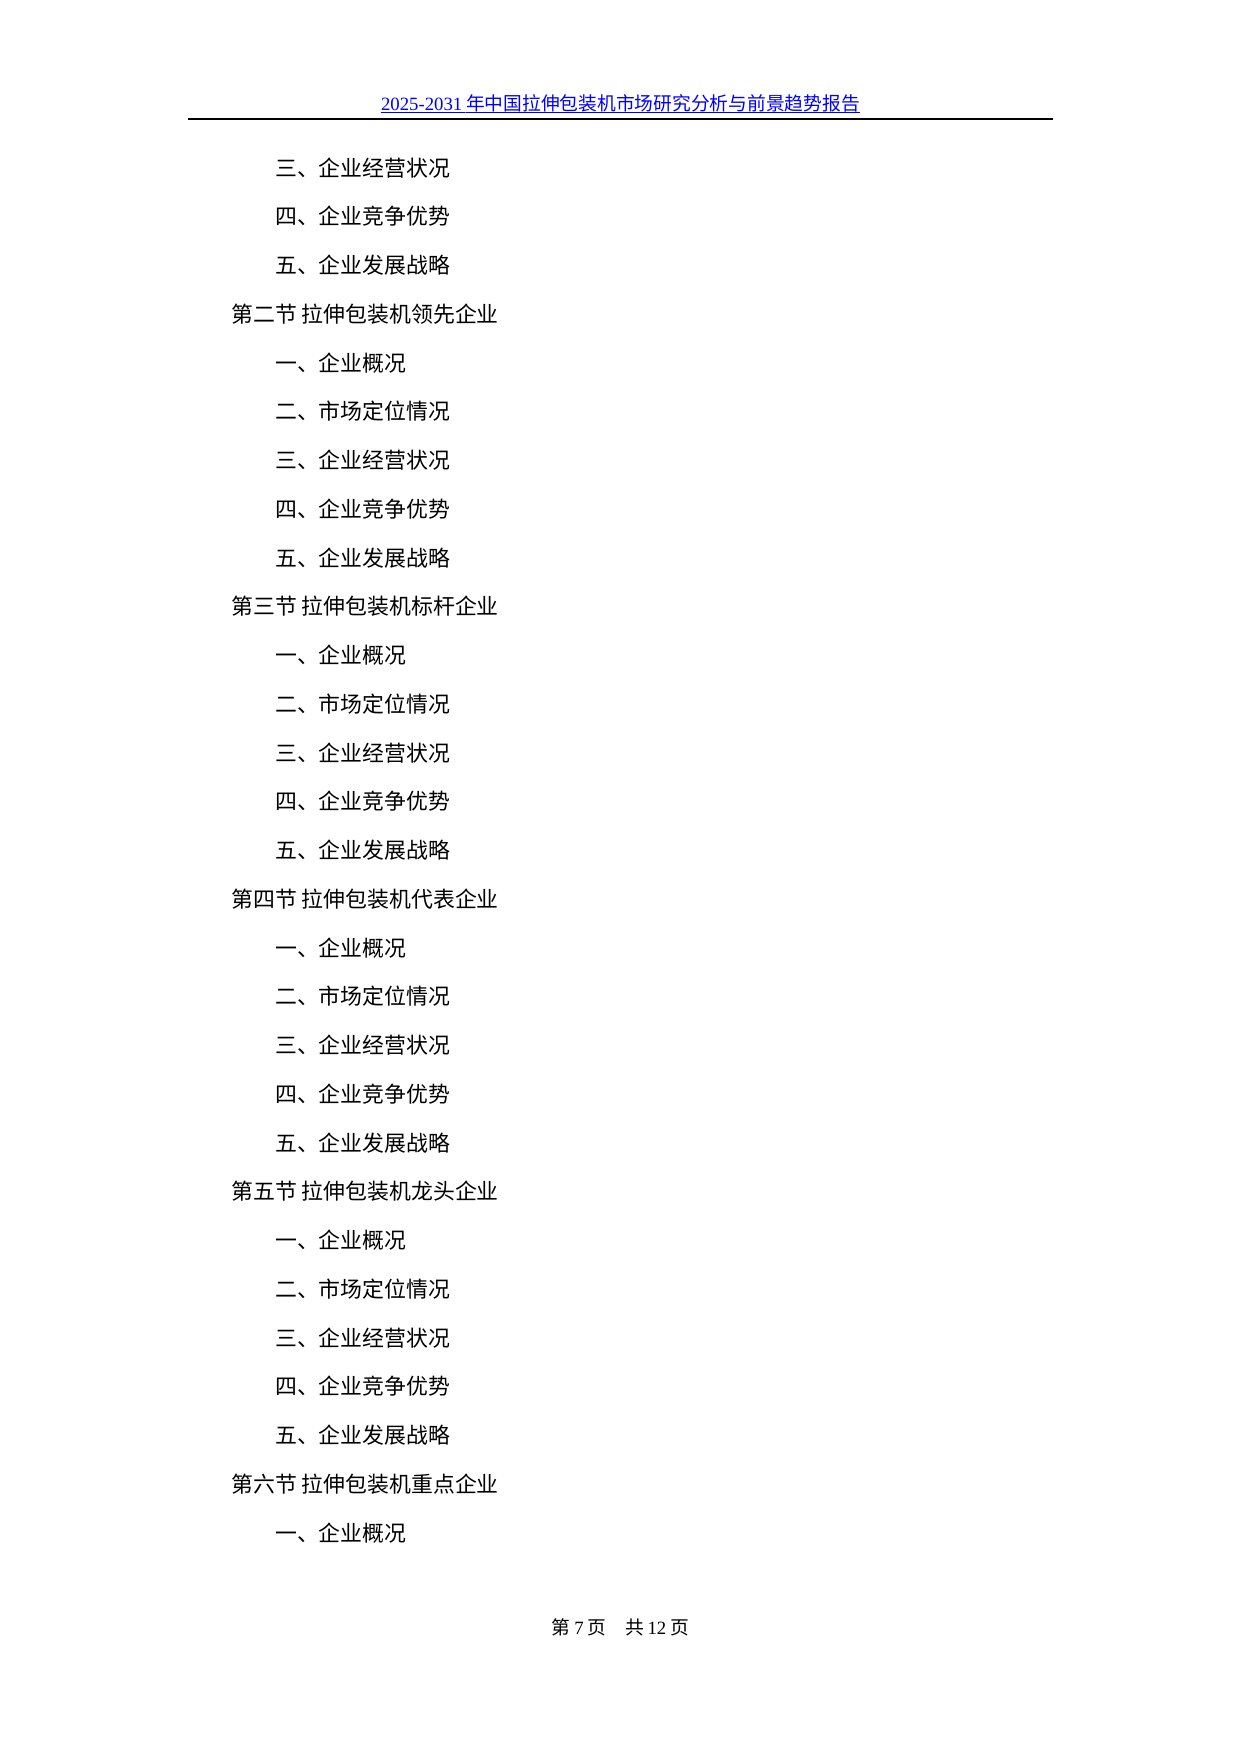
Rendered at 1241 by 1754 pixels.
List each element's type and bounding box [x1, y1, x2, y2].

text [187, 150, 1053, 1548]
